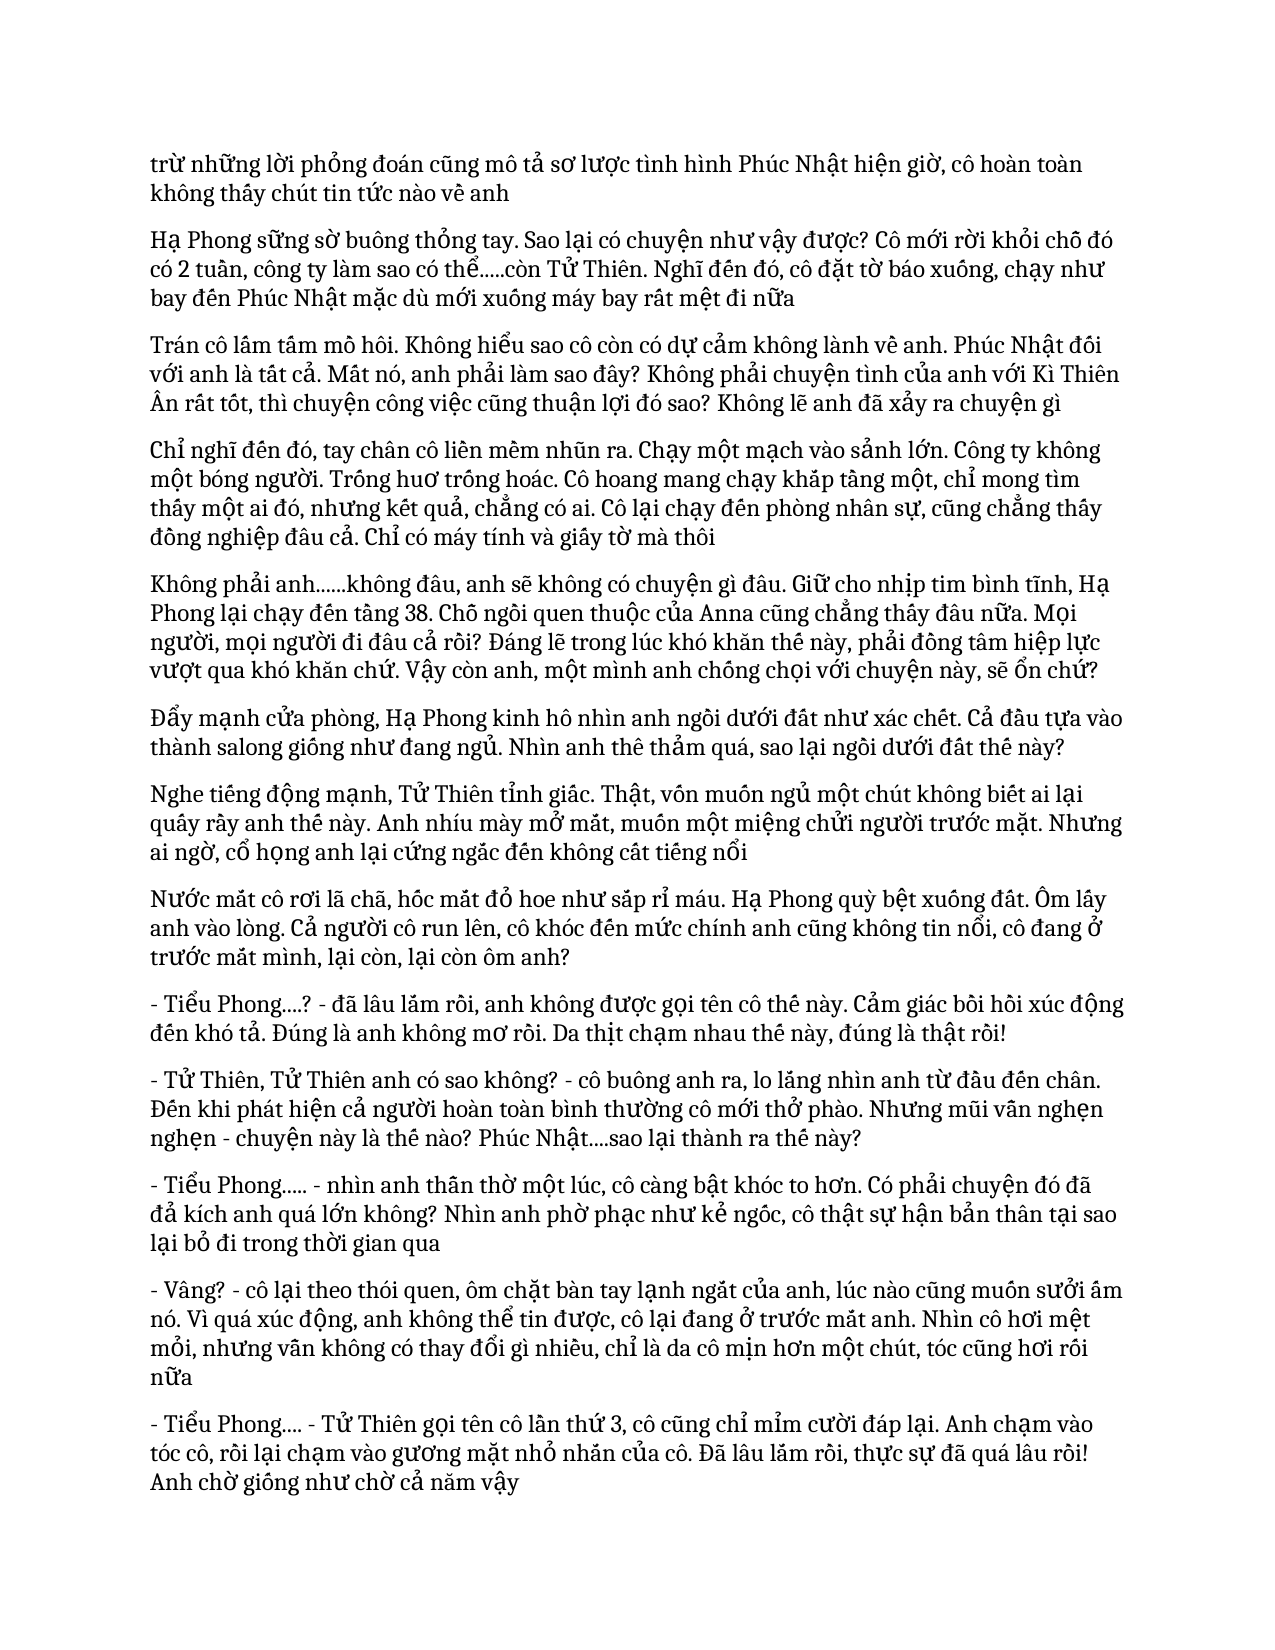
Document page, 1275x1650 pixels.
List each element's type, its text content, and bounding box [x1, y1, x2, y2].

text Không phải anh......không đâu, anh sẽ không có chuyện gì đâu. Giữ cho nhịp tim bình tĩnh, Hạ Phong lại chạy đến tầng 38. Chỗ ngồi quen thuộc của Anna cũng chẳng thấy đâu nữa. Mọi người, mọi người đi đâu cả rồi? Đáng lẽ trong lúc khó khăn thế này, phải đồng tâm hiệp lực vượt qua khó khăn chứ. Vậy còn anh, một mình anh chống chọi với chuyện này, sẽ ổn chứ? [150, 570, 1125, 685]
text Chỉ nghĩ đến đó, tay chân cô liền mềm nhũn ra. Chạy một mạch vào sảnh lớn. Công ty không một bóng người. Trống huơ trống hoác. Cô hoang mang chạy khắp tầng một, chỉ mong tìm thấy một ai đó, nhưng kết quả, chẳng có ai. Cô lại chạy đến phòng nhân sự, cũng chẳng thấy đồng nghiệp đâu cả. Chỉ có máy tính và giấy tờ mà thôi [150, 436, 1125, 551]
text - Tiểu Phong.... - Tử Thiên gọi tên cô lần thứ 3, cô cũng chỉ mỉm cười đáp lại. Anh chạm vào tóc cô, rồi lại chạm vào gương mặt nhỏ nhắn của cô. Đã lâu lắm rồi, thực sự đã quá lâu rồi! Anh chờ giống như chờ cả năm vậy [150, 1410, 1125, 1496]
text Nước mắt cô rơi lã chã, hốc mắt đỏ hoe như sắp rỉ máu. Hạ Phong quỳ bệt xuống đất. Ôm lấy anh vào lòng. Cả người cô run lên, cô khóc đến mức chính anh cũng không tin nổi, cô đang ở trước mắt mình, lại còn, lại còn ôm anh? [150, 885, 1125, 971]
text - Tử Thiên, Tử Thiên anh có sao không? - cô buông anh ra, lo lắng nhìn anh từ đầu đến chân. Đến khi phát hiện cả người hoàn toàn bình thường cô mới thở phào. Nhưng mũi vẫn nghẹn nghẹn - chuyện này là thế nào? Phúc Nhật....sao lại thành ra thế này? [150, 1066, 1125, 1152]
text - Tiểu Phong....? - đã lâu lắm rồi, anh không được gọi tên cô thế này. Cảm giác bồi hồi xúc động đến khó tả. Đúng là anh không mơ rồi. Da thịt chạm nhau thế này, đúng là thật rồi! [150, 990, 1125, 1047]
text Hạ Phong sững sờ buông thỏng tay. Sao lại có chuyện như vậy được? Cô mới rời khỏi chỗ đó có 2 tuần, công ty làm sao có thể.....còn Tử Thiên. Nghĩ đến đó, cô đặt tờ báo xuống, chạy như bay đến Phúc Nhật mặc dù mới xuống máy bay rất mệt đi nữa [150, 226, 1125, 312]
text Trán cô lấm tấm mồ hôi. Không hiểu sao cô còn có dự cảm không lành về anh. Phúc Nhật đối với anh là tất cả. Mất nó, anh phải làm sao đây? Không phải chuyện tình của anh với Kì Thiên Ân rất tốt, thì chuyện công việc cũng thuận lợi đó sao? Không lẽ anh đã xảy ra chuyện gì [150, 331, 1125, 417]
text Đẩy mạnh cửa phòng, Hạ Phong kinh hô nhìn anh ngồi dưới đất như xác chết. Cả đầu tựa vào thành salong giống như đang ngủ. Nhìn anh thê thảm quá, sao lại ngồi dưới đất thế này? [150, 704, 1125, 761]
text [150, 150, 1125, 207]
text - Tiểu Phong..... - nhìn anh thẫn thờ một lúc, cô càng bật khóc to hơn. Có phải chuyện đó đã đả kích anh quá lớn không? Nhìn anh phờ phạc như kẻ ngốc, cô thật sự hận bản thân tại sao lại bỏ đi trong thời gian qua [150, 1171, 1125, 1257]
text - Vâng? - cô lại theo thói quen, ôm chặt bàn tay lạnh ngắt của anh, lúc nào cũng muốn sưởi ấm nó. Vì quá xúc động, anh không thể tin được, cô lại đang ở trước mắt anh. Nhìn cô hơi mệt mỏi, nhưng vẫn không có thay đổi gì nhiều, chỉ là da cô mịn hơn một chút, tóc cũng hơi rối nữa [150, 1276, 1125, 1391]
text Nghe tiếng động mạnh, Tử Thiên tỉnh giấc. Thật, vốn muốn ngủ một chút không biết ai lại quấy rầy anh thế này. Anh nhíu mày mở mắt, muốn một miệng chửi người trước mặt. Nhưng ai ngờ, cổ họng anh lại cứng ngắc đến không cất tiếng nổi [150, 780, 1125, 866]
